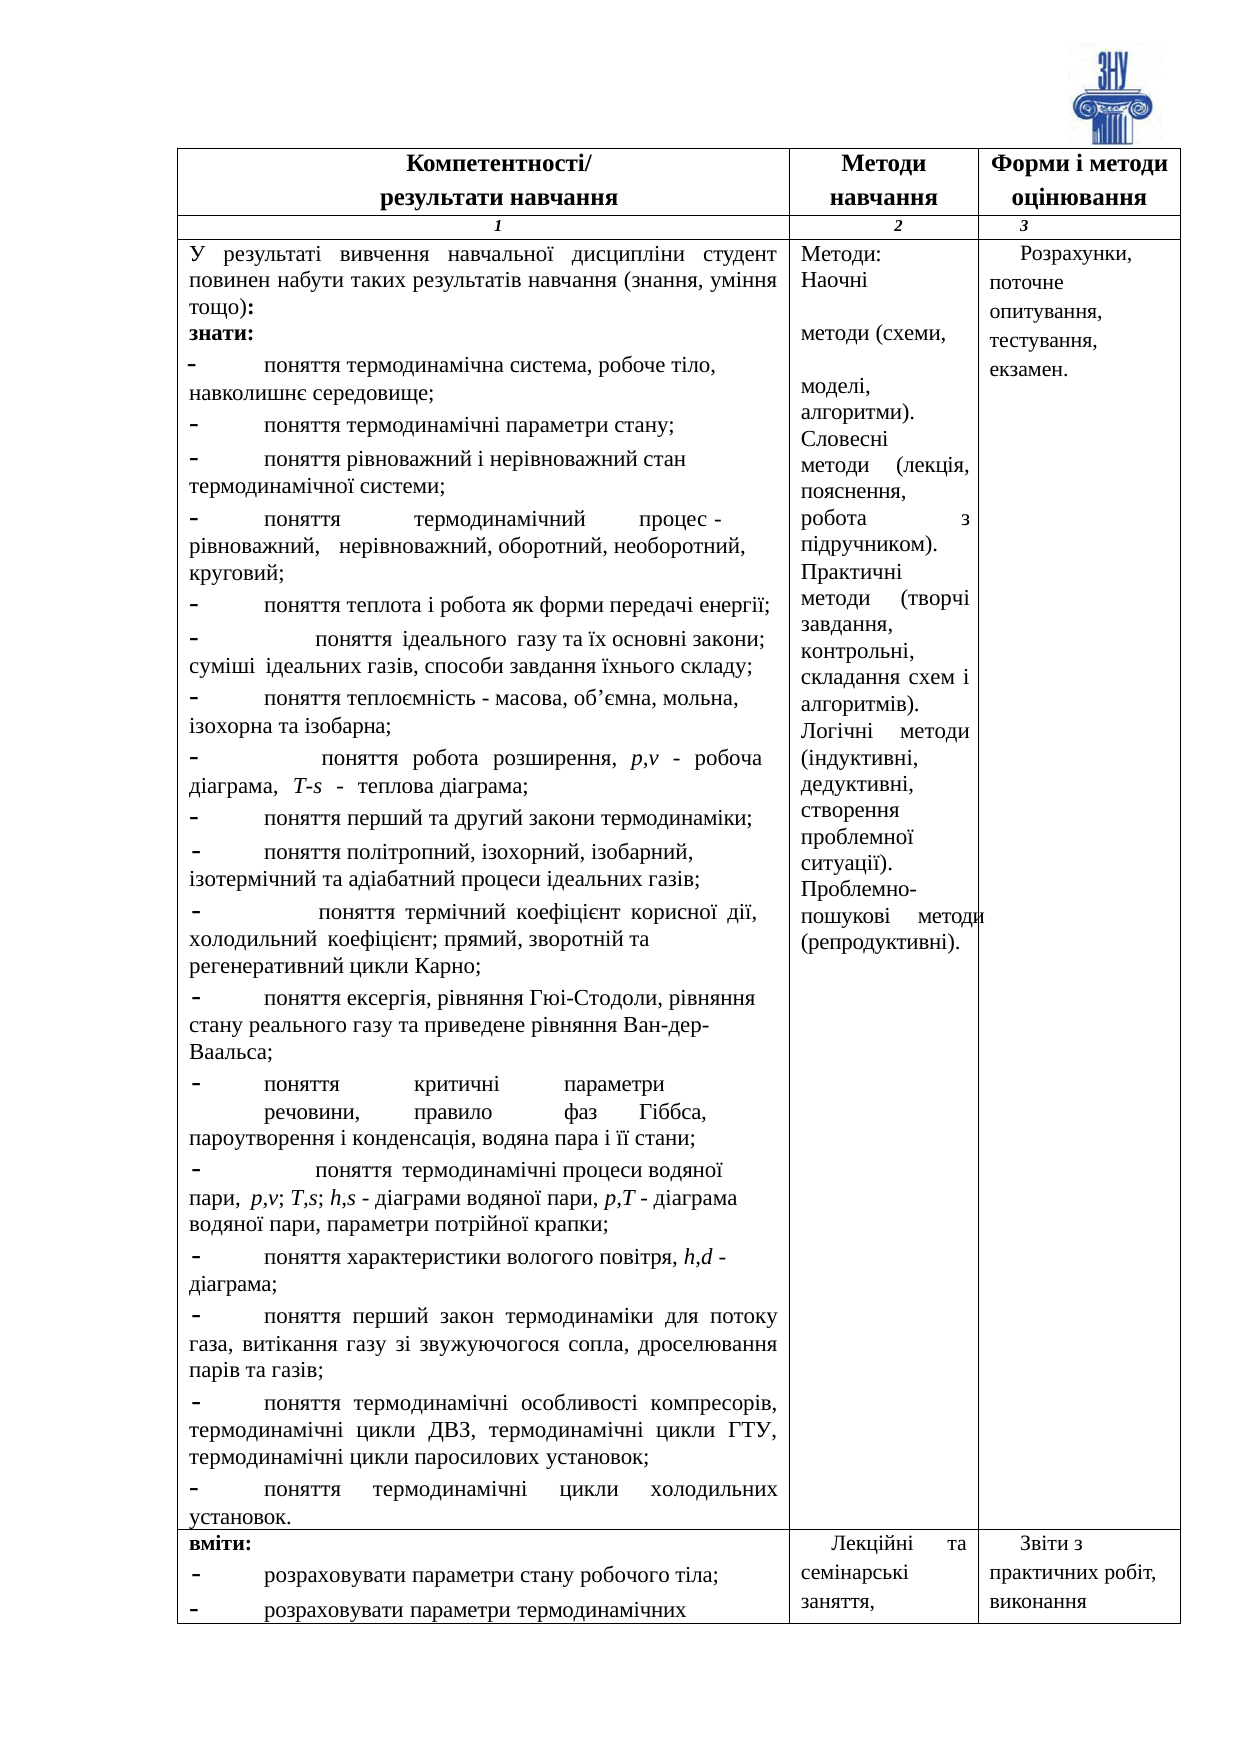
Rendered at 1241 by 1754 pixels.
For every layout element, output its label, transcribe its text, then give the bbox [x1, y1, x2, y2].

table_header Методи навчання [790, 149, 978, 214]
table_cell 2 [790, 216, 978, 239]
table_cell 1 [178, 216, 789, 239]
table_cell Звіти з практичних робіт, виконання проміжних контрольних робіт. [979, 1530, 1180, 1623]
table_header Форми і методи оцінювання [979, 149, 1180, 214]
table_cell У результаті вивчення навчальної дисципліни студент повинен набути таких результатів навчання (знання, уміння тощо): знати: поняття термодинамічна система, робоче тіло, навколишнє середовище; поняття термодинамічні параметри стану; поняття рівноважний і нерівноважний стан термодинамічної системи; поняття термодинамічний процес - рівноважний, нерівноважний, оборотний, необоротний, круговий; поняття теплота і робота як форми передачі енергії; поняття ідеального газу та їх основні закони; суміші ідеальних газів, способи завдання їхнього складу; поняття теплоємність - масова, об’ємна, мольна, ізохорна та ізобарна; поняття робота розширення, р,v - робоча діаграма, T-s - теплова діаграма; поняття перший та другий закони термодинаміки; поняття політропний, ізохорний, ізобарний, ізотермічний та адіабатний процеси ідеальних газів; поняття термічний коефіцієнт корисної дії, холодильний коефіцієнт; прямий, зворотній та регенеративний цикли Карно; поняття ексергія, рівняння Гюі-Стодоли, рівняння стану реального газу та приведене рівняння Ван-дер-Ваальса; поняття критичні параметри речовини, правило фаз Гіббса, пароутворення і конденсація, водяна пара і її стани; поняття термодинамічні процеси водяної пари, р,v; T,s; h,s - діаграми водяної пари, р,Т - діаграма водяної пари, параметри потрійної крапки; поняття характеристики вологого повітря, h,d - діаграма; поняття перший закон термодинаміки для потоку газа, витікання газу зі звужуючогося сопла, дроселювання парів та газів; поняття термодинамічні особливості компресорів, термодинамічні цикли ДВЗ, термодинамічні цикли ГТУ, термодинамічні цикли паросилових установок; поняття термодинамічні цикли холодильних установок. [178, 240, 789, 1529]
table_cell Лекційні та семінарські заняття, практичні та лабораторні заняття. [790, 1530, 978, 1623]
picture [1068, 43, 1163, 148]
table_cell Методи: Наочні методи (схеми, моделі, алгоритми). Словесні методи (лекція, пояснення, робота з підручником). Практичні методи (творчі завдання, контрольні, складання схем і алгоритмів). Логічні методи (індуктивні, дедуктивні, створення проблемної ситуації). Проблемно-пошукові методи (репродуктивні). [790, 240, 978, 1529]
table_header Компетентності/ результати навчання [178, 149, 789, 214]
table_cell 3 [979, 216, 1180, 239]
table_cell Розрахунки, поточне опитування, тестування, екзамен. [979, 240, 1180, 1529]
